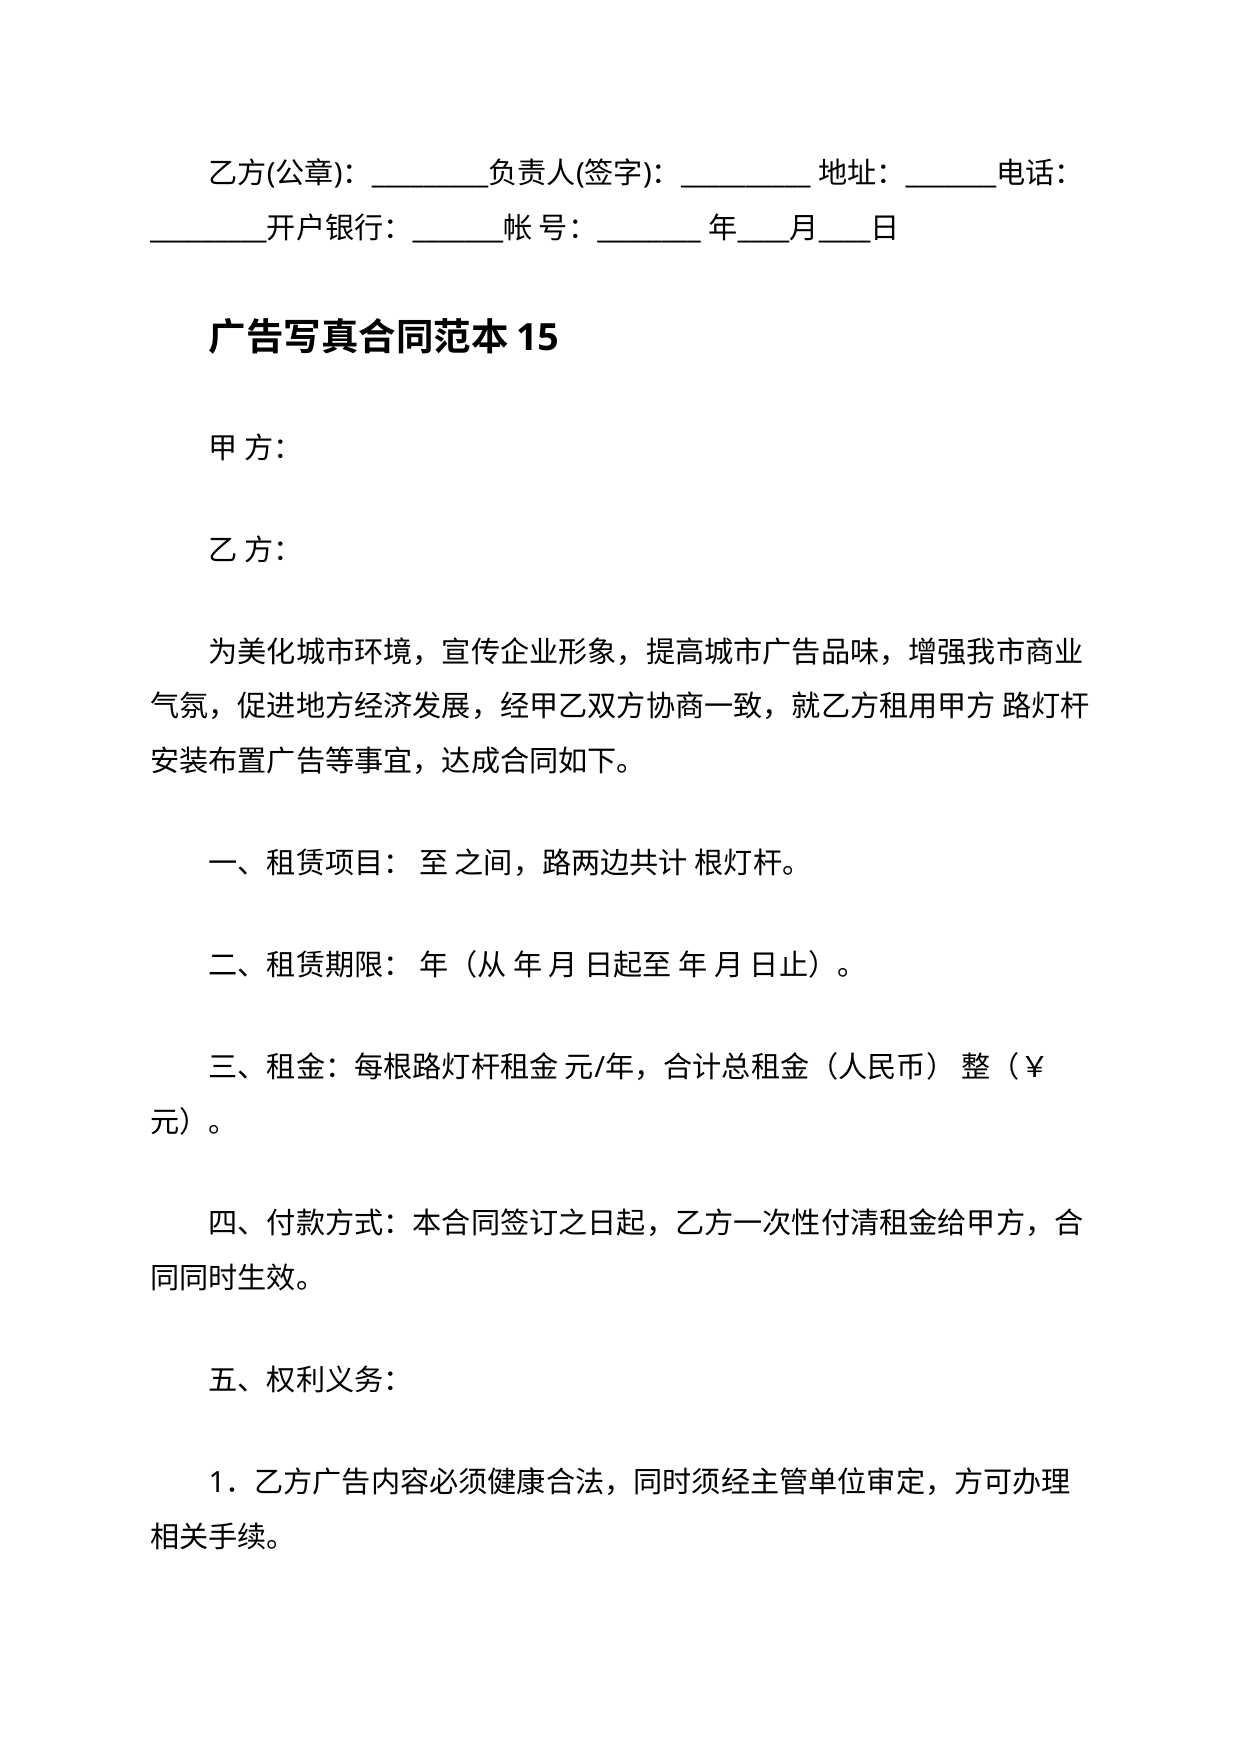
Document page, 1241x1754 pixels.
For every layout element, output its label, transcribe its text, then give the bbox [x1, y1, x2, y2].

text 1．乙方广告内容必须健康合法，同时须经主管单位审定，方可办理相关手续。 [150, 1458, 1090, 1556]
text 广告写真合同范本15 [150, 307, 1090, 361]
text 甲 方： [150, 424, 1090, 467]
text 二、租赁期限： 年（从 年 月 日起至 年 月 日止）。 [150, 941, 1090, 984]
text 五、权利义务： [150, 1357, 1090, 1399]
text 三、租金：每根路灯杆租金 元/年，合计总租金（人民币） 整（￥ 元）。 [150, 1043, 1090, 1141]
text 乙方(公章)：_________负责人(签字)：__________ 地址：_______电话：_________开户银行：_______帐 号：________ 年____月____日 [150, 150, 1090, 247]
text 为美化城市环境，宣传企业形象，提高城市广告品味，增强我市商业气氛，促进地方经济发展，经甲乙双方协商一致，就乙方租用甲方 路灯杆安装布置广告等事宜，达成合同如下。 [150, 628, 1090, 780]
text 四、付款方式：本合同签订之日起，乙方一次性付清租金给甲方，合同同时生效。 [150, 1200, 1090, 1297]
text 一、租赁项目： 至 之间，路两边共计 根灯杆。 [150, 840, 1090, 882]
text 乙 方： [150, 526, 1090, 569]
